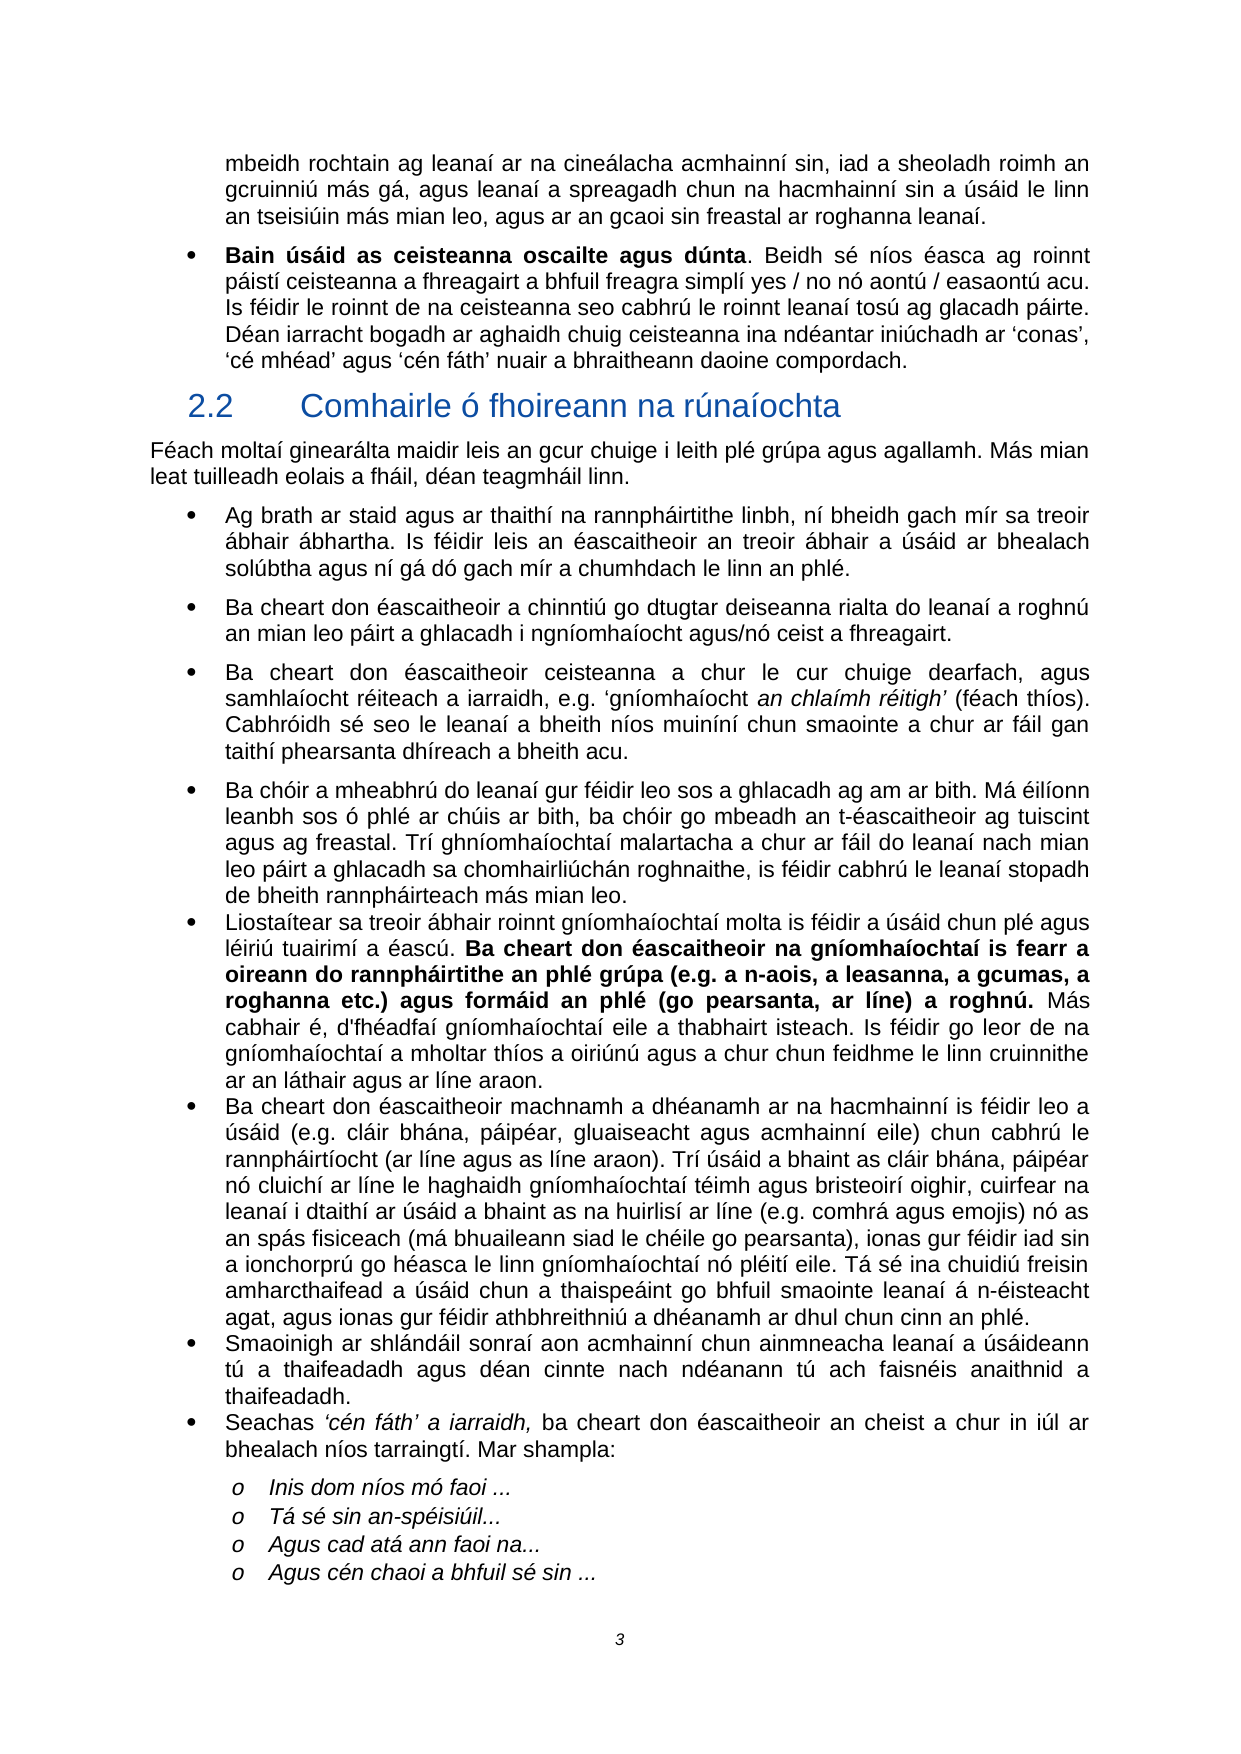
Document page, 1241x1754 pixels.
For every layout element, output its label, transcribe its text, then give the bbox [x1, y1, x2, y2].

list Seachas ‘cén fáth’ a iarraidh, ba cheart don éascaitheoir an cheist a chur in iúl ar bhealach níos tarraingtí. Mar shampla: [187, 1409, 1090, 1462]
list Ba cheart don éascaitheoir a chinntiú go dtugtar deiseanna rialta do leanaí a roghnú an mian leo páirt a ghlacadh i ngníomhaíocht agus/nó ceist a fhreagairt. [187, 593, 1090, 646]
list Smaoinigh ar shlándáil sonraí aon acmhainní chun ainmneacha leanaí a úsáideann tú a thaifeadadh agus déan cinnte nach ndéanann tú ach faisnéis anaithnid a thaifeadadh. [187, 1330, 1090, 1409]
text Féach moltaí ginearálta maidir leis an gcur chuige i leith plé grúpa agus agallamh. Más mian leat tuilleadh eolais a fháil, déan teagmháil linn. [150, 437, 1090, 489]
list Agus cén chaoi a bhfuil sé sin ... [231, 1559, 1090, 1588]
list Ag brath ar staid agus ar thaithí na rannpháirtithe linbh, ní bheidh gach mír sa treoir ábhair ábhartha. Is féidir leis an éascaitheoir an treoir ábhair a úsáid ar bhealach solúbtha agus ní gá dó gach mír a chumhdach le linn an phlé. [187, 502, 1090, 581]
list Liostaítear sa treoir ábhair roinnt gníomhaíochtaí molta is féidir a úsáid chun plé agus léiriú tuairimí a éascú. Ba cheart don éascaitheoir na gníomhaíochtaí is fearr a oireann do rannpháirtithe an phlé grúpa (e.g. a n-aois, a leasanna, a gcumas, a roghanna etc.) agus formáid an phlé (go pearsanta, ar líne) a roghnú. Más cabhair é, d'fhéadfaí gníomhaíochtaí eile a thabhairt isteach. Is féidir go leor de na gníomhaíochtaí a mholtar thíos a oiriúnú agus a chur chun feidhme le linn cruinnithe ar an láthair agus ar líne araon. [187, 908, 1090, 1093]
list Agus cad atá ann faoi na... [231, 1531, 1090, 1559]
list Inis dom níos mó faoi ... [231, 1474, 1090, 1503]
list Ba cheart don éascaitheoir ceisteanna a chur le cur chuige dearfach, agus samhlaíocht réiteach a iarraidh, e.g. ‘gníomhaíocht an chlaímh réitigh’ (féach thíos). Cabhróidh sé seo le leanaí a bheith níos muiníní chun smaointe a chur ar fáil gan taithí phearsanta dhíreach a bheith acu. [187, 659, 1090, 764]
list Tá sé sin an-spéisiúil... [231, 1503, 1090, 1531]
subtitle Comhairle ó fhoireann na rúnaíochta [187, 386, 1090, 424]
list Ba cheart don éascaitheoir machnamh a dhéanamh ar na hacmhainní is féidir leo a úsáid (e.g. cláir bhána, páipéar, gluaiseacht agus acmhainní eile) chun cabhrú le rannpháirtíocht (ar líne agus as líne araon). Trí úsáid a bhaint as cláir bhána, páipéar nó cluichí ar líne le haghaidh gníomhaíochtaí téimh agus bristeoirí oighir, cuirfear na leanaí i dtaithí ar úsáid a bhaint as na huirlisí ar líne (e.g. comhrá agus emojis) nó as an spás fisiceach (má bhuaileann siad le chéile go pearsanta), ionas gur féidir iad sin a ionchorprú go héasca le linn gníomhaíochtaí nó pléití eile. Tá sé ina chuidiú freisin amharcthaifead a úsáid chun a thaispeáint go bhfuil smaointe leanaí á n-éisteacht agat, agus ionas gur féidir athbhreithniú a dhéanamh ar dhul chun cinn an phlé. [187, 1093, 1090, 1330]
list Ba chóir a mheabhrú do leanaí gur féidir leo sos a ghlacadh ag am ar bith. Má éilíonn leanbh sos ó phlé ar chúis ar bith, ba chóir go mbeadh an t-éascaitheoir ag tuiscint agus ag freastal. Trí ghníomhaíochtaí malartacha a chur ar fáil do leanaí nach mian leo páirt a ghlacadh sa chomhairliúchán roghnaithe, is féidir cabhrú le leanaí stopadh de bheith rannpháirteach más mian leo. [187, 777, 1090, 908]
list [187, 150, 1090, 229]
list Bain úsáid as ceisteanna oscailte agus dúnta. Beidh sé níos éasca ag roinnt páistí ceisteanna a fhreagairt a bhfuil freagra simplí yes / no nó aontú / easaontú acu. Is féidir le roinnt de na ceisteanna seo cabhrú le roinnt leanaí tosú ag glacadh páirte. Déan iarracht bogadh ar aghaidh chuig ceisteanna ina ndéantar iniúchadh ar ‘conas’, ‘cé mhéad’ agus ‘cén fáth’ nuair a bhraitheann daoine compordach. [187, 242, 1090, 373]
